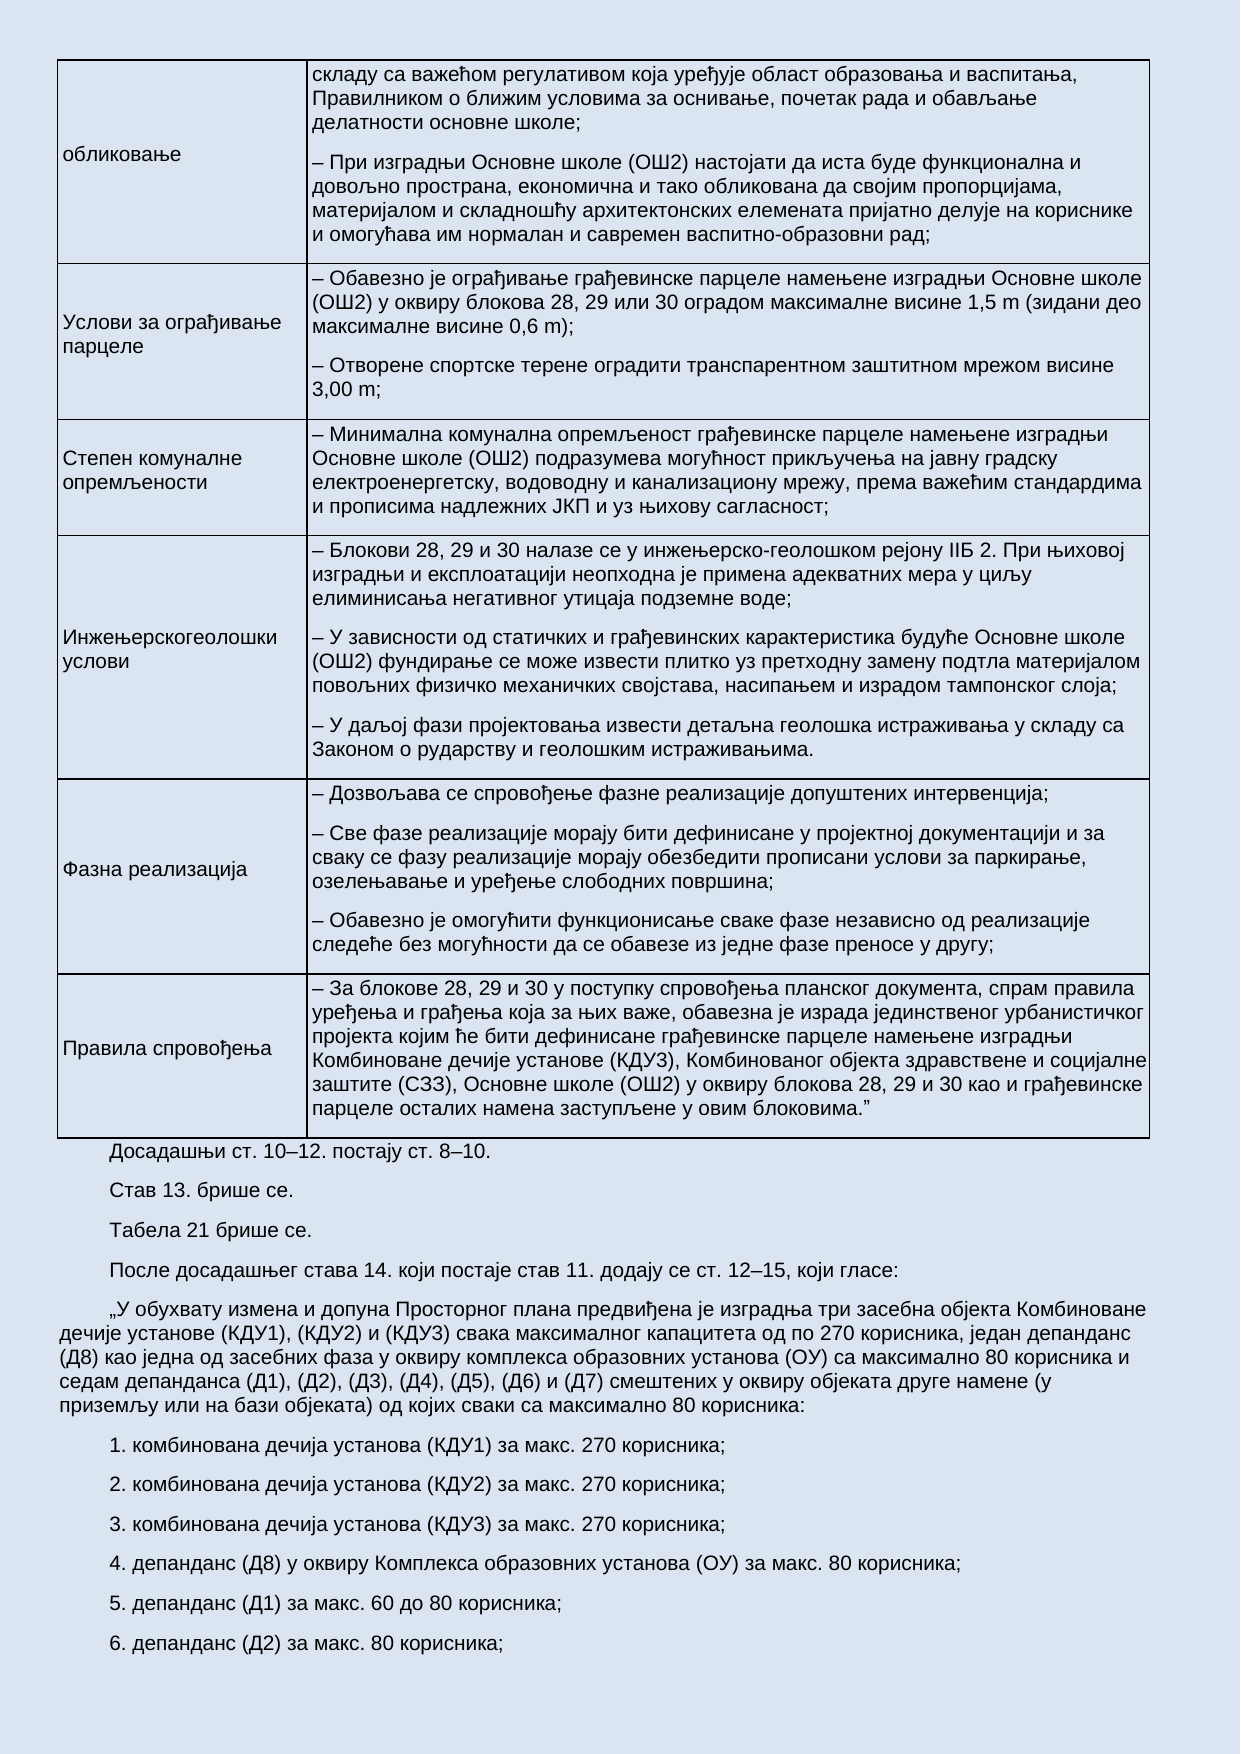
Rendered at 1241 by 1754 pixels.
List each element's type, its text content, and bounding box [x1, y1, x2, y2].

table_cell – Дозвољава се спровођење фазне реализације допуштених интервенција; – Све фазе реализације морају бити дефинисане у пројектној документацији и за сваку се фазу реализације морају обезбедити прописани услови за паркирање, озелењавање и уређење слободних површина; – Обавезно је омогућити функционисање сваке фазе независно од реализације следеће без могућности да се обавезе из једне фазе преносе у другу; [308, 780, 1149, 973]
text 6. депанданс (Д2) за макс. 80 корисника; [59, 1630, 1151, 1654]
table_cell – Блокови 28, 29 и 30 налазе се у инжењерско-геолошком рејону IIБ 2. При њиховој изградњи и експлоатацији неопходна је примена адекватних мера у циљу елиминисања негативног утицаја подземне воде; – У зависности од статичких и грађевинских карактеристика будуће Основне школе (ОШ2) фундирање се може извести плитко уз претходну замену подтла материјалом повољних физичко механичких својстава, насипањем и израдом тампонског слоја; – У даљој фази пројектовања извести детаљна геолошка истраживања у складу са Законом о рударству и геолошким истраживањима. [308, 536, 1149, 778]
text После досадашњег става 14. који постаје став 11. додају се ст. 12–15, који гласе: [59, 1257, 1151, 1281]
text 2. комбинована дечија установа (КДУ2) за макс. 270 корисника; [59, 1472, 1151, 1496]
table_cell Инжењерскогеолошки услови [58, 536, 306, 778]
table_cell Услови за ограђивање парцеле [58, 264, 306, 418]
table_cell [308, 61, 1149, 263]
table_cell – Минимална комунална опремљеност грађевинске парцеле намењене изградњи Основне школе (ОШ2) подразумева могућност прикључења на јавну градску електроенергетску, водоводну и канализациону мрежу, према важећим стандардима и прописима надлежних ЈКП и уз њихову сагласност; [308, 420, 1149, 534]
table_cell Степен комуналне опремљености [58, 420, 306, 534]
table_cell Фазна реализација [58, 780, 306, 973]
text 1. комбинована дечија установа (КДУ1) за макс. 270 корисника; [59, 1432, 1151, 1456]
text 5. депанданс (Д1) за макс. 60 до 80 корисника; [59, 1591, 1151, 1615]
text Табела 21 брише се. [59, 1218, 1151, 1242]
table_cell Правила спровођења [58, 975, 306, 1137]
text 4. депанданс (Д8) у оквиру Комплекса образовних установа (ОУ) за макс. 80 корисника; [59, 1551, 1151, 1575]
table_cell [58, 61, 306, 263]
text 3. комбинована дечија установа (КДУ3) за макс. 270 корисника; [59, 1512, 1151, 1536]
table_cell – За блокове 28, 29 и 30 у поступку спровођења планског документа, спрам правила уређења и грађења која за њих важе, обавезна је израда јединственог урбанистичког пројекта којим ће бити дефинисане грађевинске парцеле намењене изградњи Комбиноване дечије установе (КДУ3), Комбинованог објекта здравствене и социјалне заштите (СЗЗ), Основне школе (ОШ2) у оквиру блокова 28, 29 и 30 као и грађевинске парцеле осталих намена заступљене у овим блоковима.ˮ [308, 975, 1149, 1137]
table_cell – Обавезно је ограђивање грађевинске парцеле намењене изградњи Основне школе (ОШ2) у оквиру блокова 28, 29 или 30 оградом максималне висине 1,5 m (зидани део максималне висине 0,6 m); – Отворене спортске терене оградити транспарентном заштитном мрежом висине 3,00 m; [308, 264, 1149, 418]
text Досадашњи ст. 10–12. постају ст. 8–10. [59, 1139, 1151, 1163]
text „У обухвату измена и допуна Просторног плана предвиђена је изградња три засебна објекта Комбиноване дечије установе (КДУ1), (КДУ2) и (КДУ3) свака максималног капацитета од по 270 корисника, један депанданс (Д8) као једна од засебних фаза у оквиру комплекса образовних установа (ОУ) са максимално 80 корисника и седам депанданса (Д1), (Д2), (Д3), (Д4), (Д5), (Д6) и (Д7) смештених у оквиру објеката друге намене (у приземљу или на бази објеката) од којих сваки са максимално 80 корисника: [59, 1297, 1151, 1417]
text Став 13. брише се. [59, 1178, 1151, 1202]
